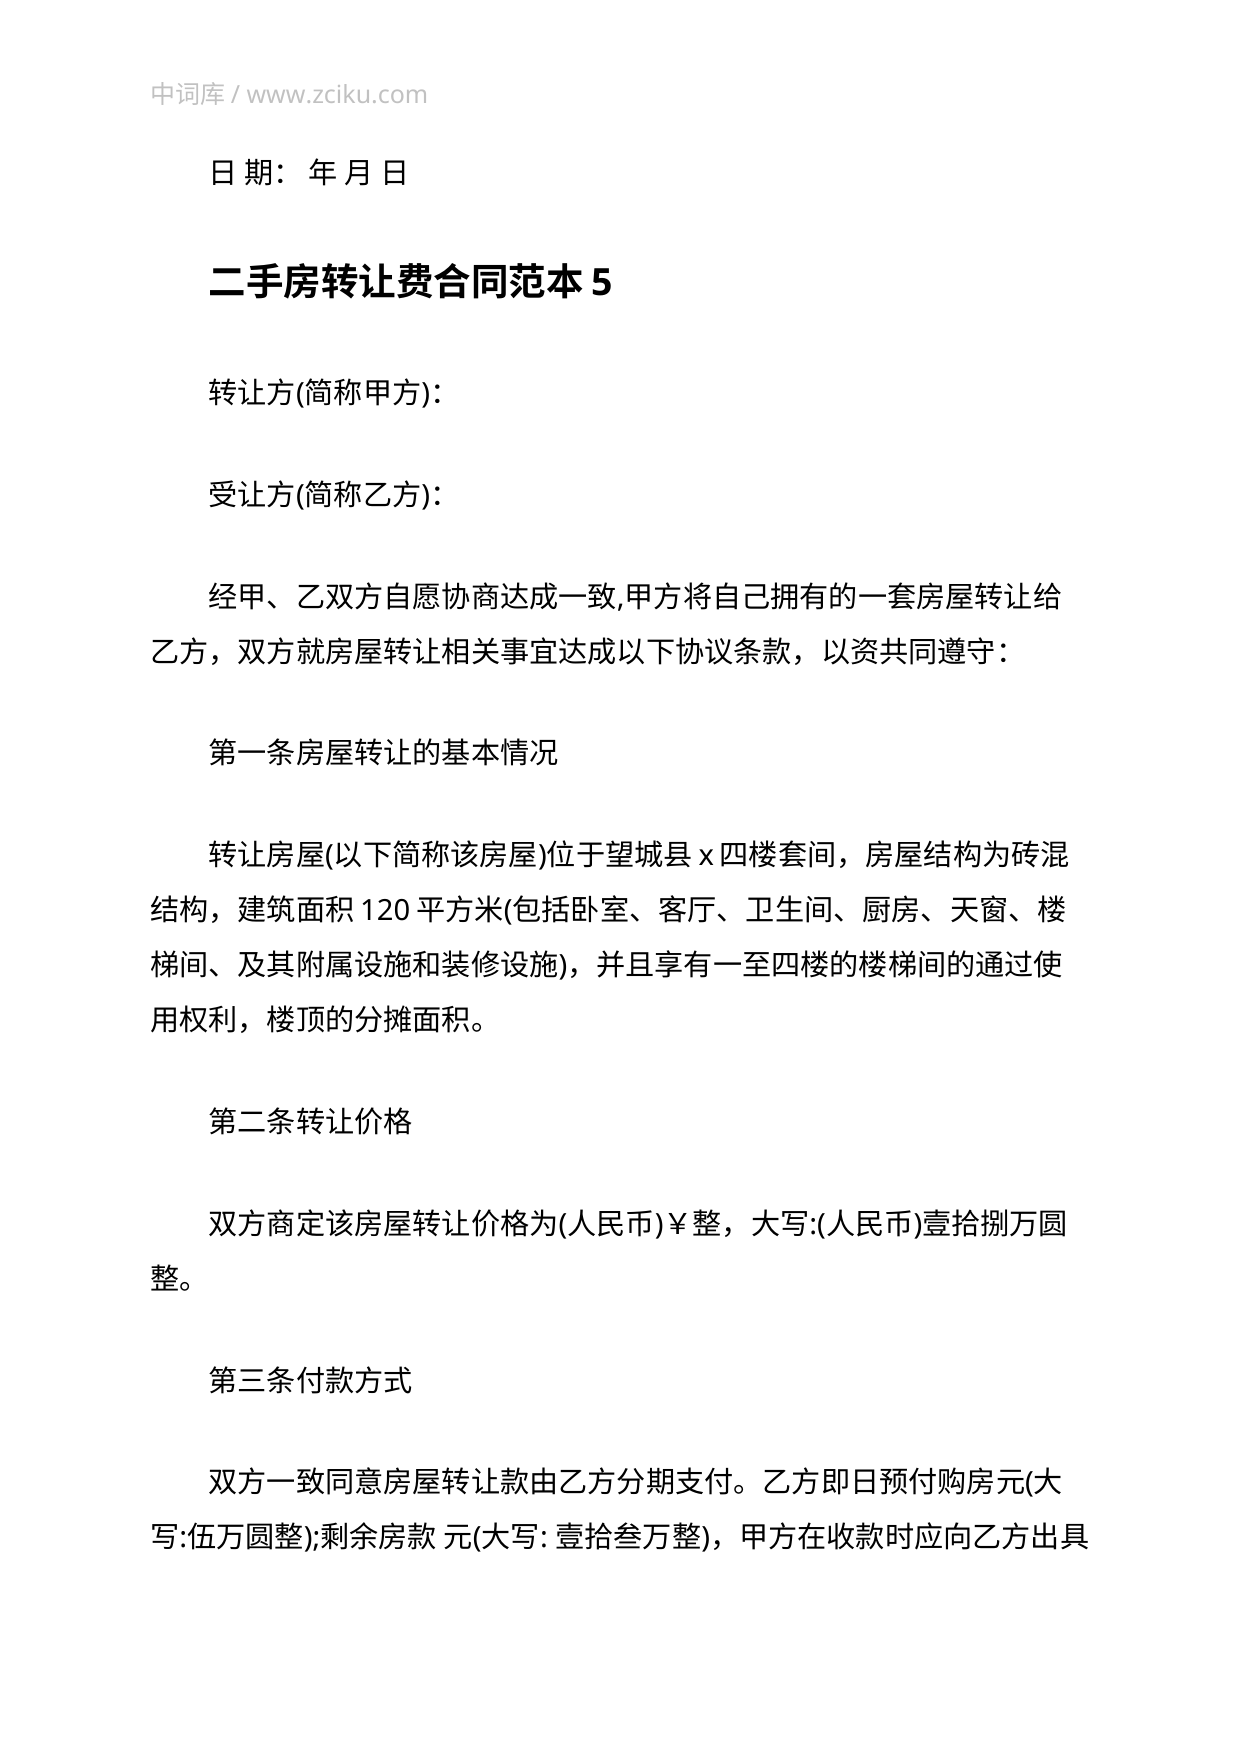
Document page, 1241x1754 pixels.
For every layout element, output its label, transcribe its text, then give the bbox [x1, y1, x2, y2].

text 第二条转让价格 [150, 1099, 1090, 1141]
text 二手房转让费合同范本5 [150, 252, 1090, 306]
text 第三条付款方式 [150, 1357, 1090, 1399]
text 日 期： 年 月 日 [150, 150, 1090, 192]
text 第一条房屋转让的基本情况 [150, 730, 1090, 772]
text 受让方(简称乙方)： [150, 471, 1090, 514]
text 经甲、乙双方自愿协商达成一致,甲方将自己拥有的一套房屋转让给乙方，双方就房屋转让相关事宜达成以下协议条款，以资共同遵守： [150, 573, 1090, 671]
text 转让方(简称甲方)： [150, 369, 1090, 412]
text 转让房屋(以下简称该房屋)位于望城县x四楼套间，房屋结构为砖混结构，建筑面积120平方米(包括卧室、客厅、卫生间、厨房、天窗、楼梯间、及其附属设施和装修设施)，并且享有一至四楼的楼梯间的通过使用权利，楼顶的分摊面积。 [150, 832, 1090, 1039]
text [150, 1459, 1090, 1556]
text 双方商定该房屋转让价格为(人民币)￥整，大写:(人民币)壹拾捌万圆整。 [150, 1200, 1090, 1298]
